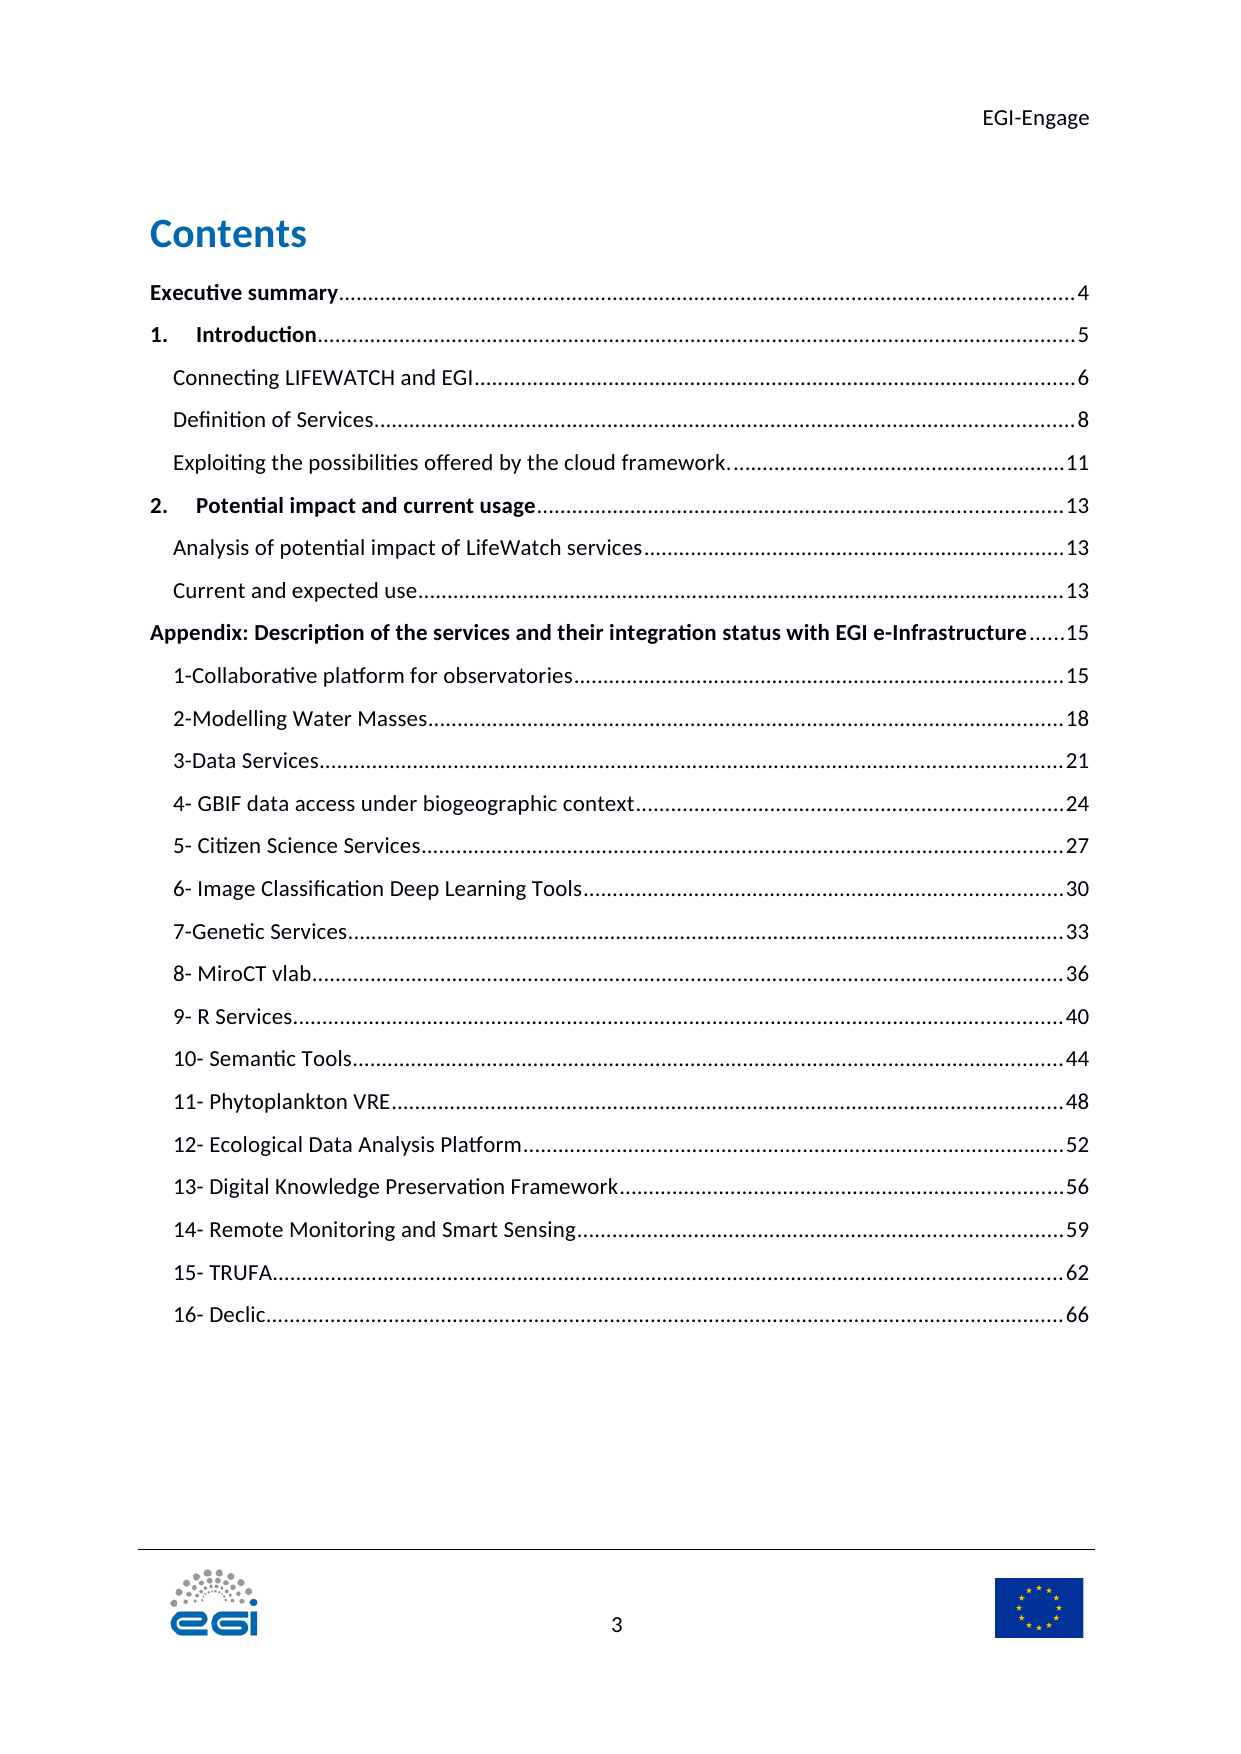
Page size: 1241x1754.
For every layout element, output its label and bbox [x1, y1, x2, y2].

picture [995, 1578, 1084, 1638]
picture [150, 1567, 276, 1638]
